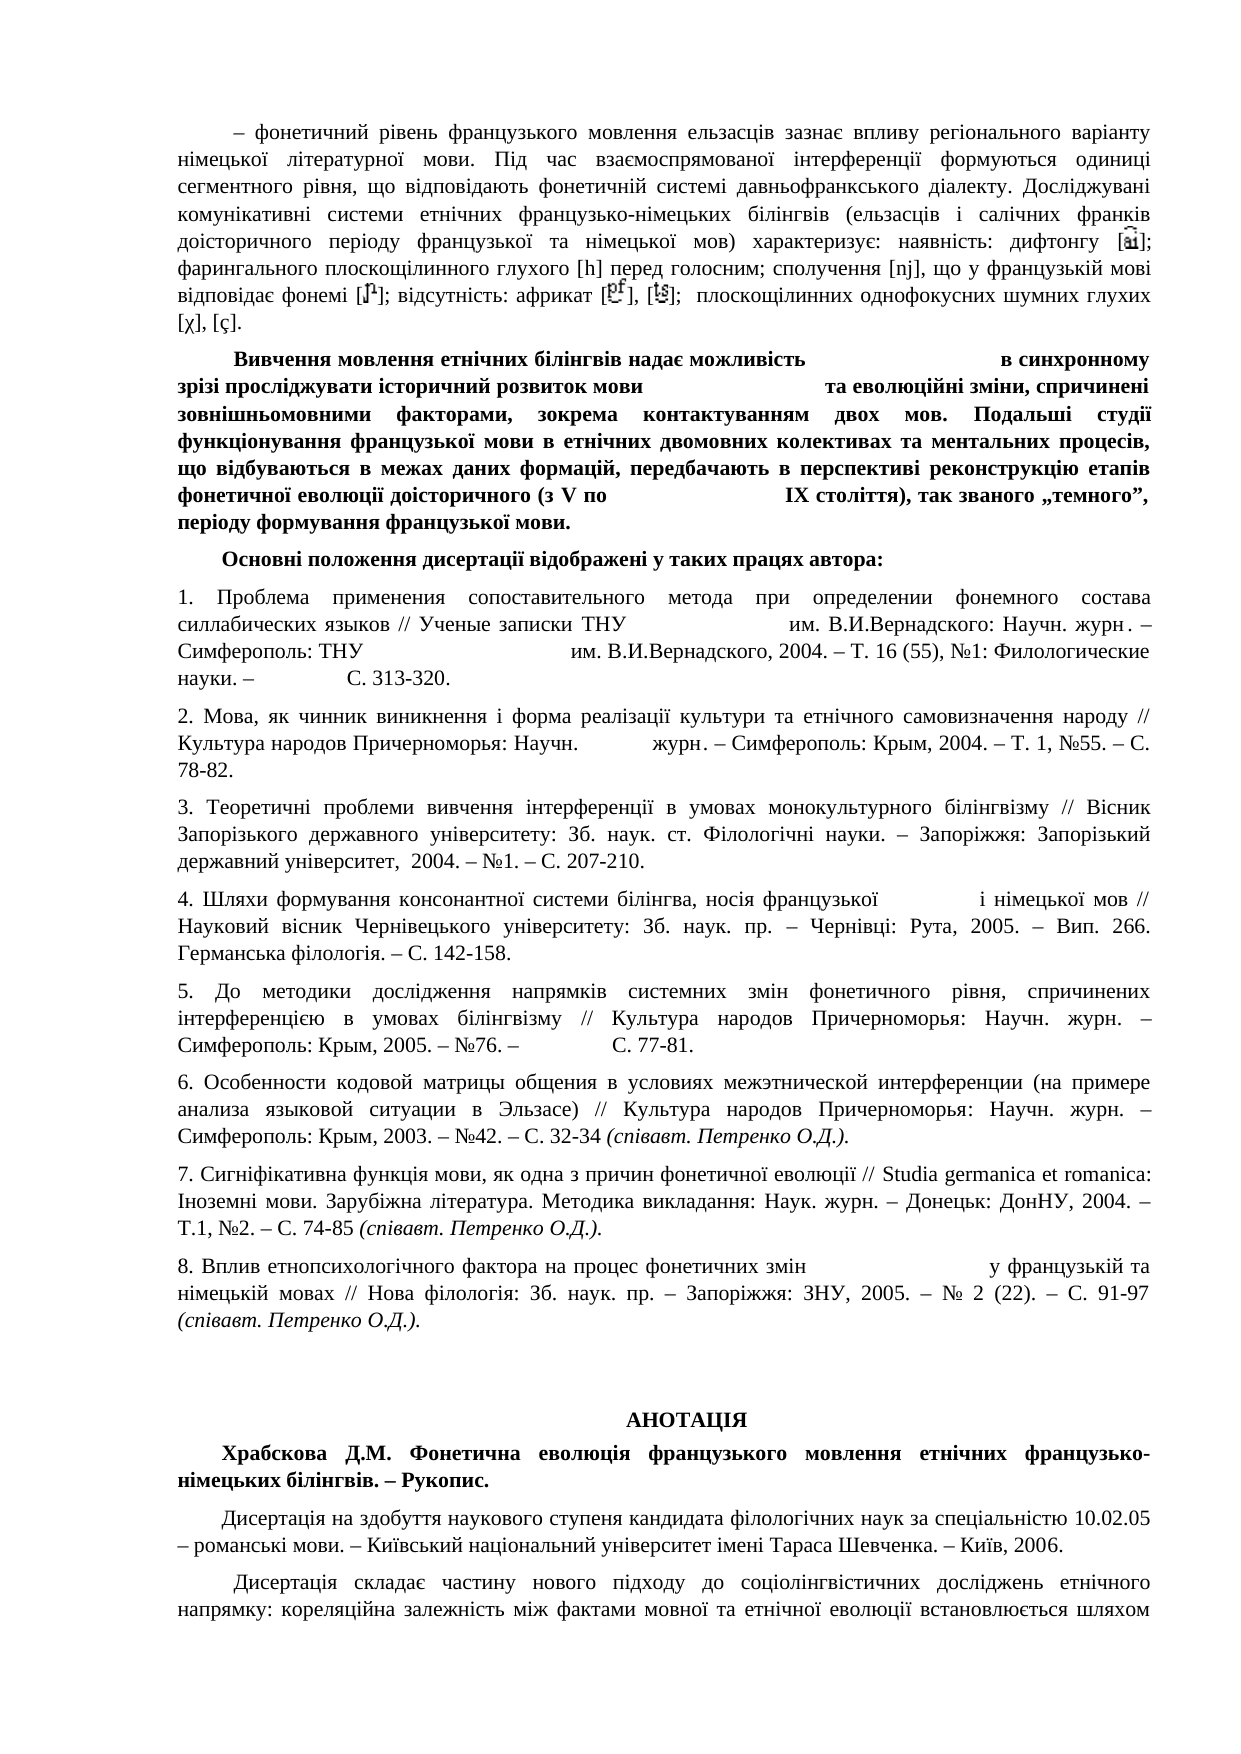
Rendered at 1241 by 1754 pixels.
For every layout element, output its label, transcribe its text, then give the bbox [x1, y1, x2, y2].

text 2. Мова, як чинник виникнення і форма реалізації культури та етнічного самовизначення народу // Культура народов Причерноморья: Научн. журн. – Симферополь: Крым, 2004. – Т. 1, №55. – С. 78-82. [177, 701, 1152, 783]
text Вивчення мовлення етнічних білінгвів надає можливість в синхронному зрізі просліджувати історичний розвиток мови та еволюційні зміни, спричинені зовнішньомовними факторами, зокрема контактуванням двох мов. Подальші студії функціонування французької мови в етнічних двомовних колективах та ментальних процесів, що відбуваються в межах даних формацій, передбачають в перспективі реконструкцію етапів фонетичної еволюції доісторичного (з V по ІХ століття), так званого „темного”, періоду формування французької мови. [177, 345, 1152, 535]
text Храбскова Д.М. Фонетична еволюція французького мовлення етнічних французько-німецьких білінгвів. – Рукопис. [177, 1439, 1152, 1493]
text 7. Сигніфікативна функція мови, як одна з причин фонетичної еволюції // Studia germanica et romanica: Іноземні мови. Зарубіжна література. Методика викладання: Наук. журн. – Донецьк: ДонНУ, 2004. – Т.1, №2. – С. 74-85 (співавт. Петренко О.Д.). [177, 1160, 1152, 1241]
text – фонетичний рівень французького мовлення ельзасців зазнає впливу регіонального варіанту німецької літературної мови. Під час взаємоспрямованої інтерференції формуються одиниці сегментного рівня, що відповідають фонетичній системі давньофранкського діалекту. Досліджувані комунікативні системи етнічних французько-німецьких білінгвів (ельзасців і салічних франків доісторичного періоду французької та німецької мов) характеризує: наявність: дифтонгу []; фарингального плоскощілинного глухого [h] перед голосним; сполучення [nj], що у французькій мові відповідає фонемі []; відсутність: африкат [], []; плоскощілинних однофокусних шумних глухих [χ], [ç]. [177, 118, 1152, 335]
text 5. До методики дослідження напрямків системних змін фонетичного рівня, спричинених інтерференцією в умовах білінгвізму // Культура народов Причерноморья: Научн. журн. – Симферополь: Крым, 2005. – №76. – С. 77-81. [177, 976, 1152, 1058]
text Основні положення дисертації відображені у таких працях автора: [177, 545, 1152, 572]
picture [1124, 226, 1139, 249]
picture [362, 283, 377, 303]
picture [607, 277, 627, 303]
text 8. Вплив етнопсихологічного фактора на процес фонетичних змін у французькій та німецькій мовах // Нова філологія: Зб. наук. пр. – Запоріжжя: ЗНУ, 2005. – № 2 (22). – С. 91-97 (співавт. Петренко О.Д.). [177, 1251, 1152, 1333]
text Дисертація на здобуття наукового ступеня кандидата філологічних наук за спеціальністю 10.02.05 – романські мови. – Київський національний університет іменi Тараса Шевченка. – Київ, 2006. [177, 1503, 1152, 1558]
text 6. Особенности кодовой матрицы общения в условиях межэтнической интерференции (на примере анализа языковой ситуации в Эльзасе) // Культура народов Причерноморья: Научн. журн. – Симферополь: Крым, 2003. – №42. – С. 32-34 (співавт. Петренко О.Д.). [177, 1068, 1152, 1149]
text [177, 1568, 1152, 1622]
text 4. Шляхи формування консонантної системи білінгва, носія французької і німецької мов // Науковий вісник Чернівецького університету: Зб. наук. пр. – Чернівці: Рута, 2005. – Вип. 266. Германська філологія. – С. 142-158. [177, 885, 1152, 966]
picture [654, 282, 669, 303]
text АНОТАЦІЯ [177, 1406, 1152, 1433]
text 1. Проблема применения сопоставительного метода при определении фонемного состава силлабических языков // Ученые записки ТНУ им. В.И.Вернадского: Научн. журн. – Симферополь: ТНУ им. В.И.Вернадского, 2004. – Т. 16 (55), №1: Филологические науки. – С. 313-320. [177, 583, 1152, 691]
text 3. Теоретичні проблеми вивчення інтерференції в умовах монокультурного білінгвізму // Вісник Запорізького державного університету: Зб. наук. ст. Філологічні науки. – Запоріжжя: Запорізький державний університет, 2004. – №1. – С. 207-210. [177, 793, 1152, 874]
